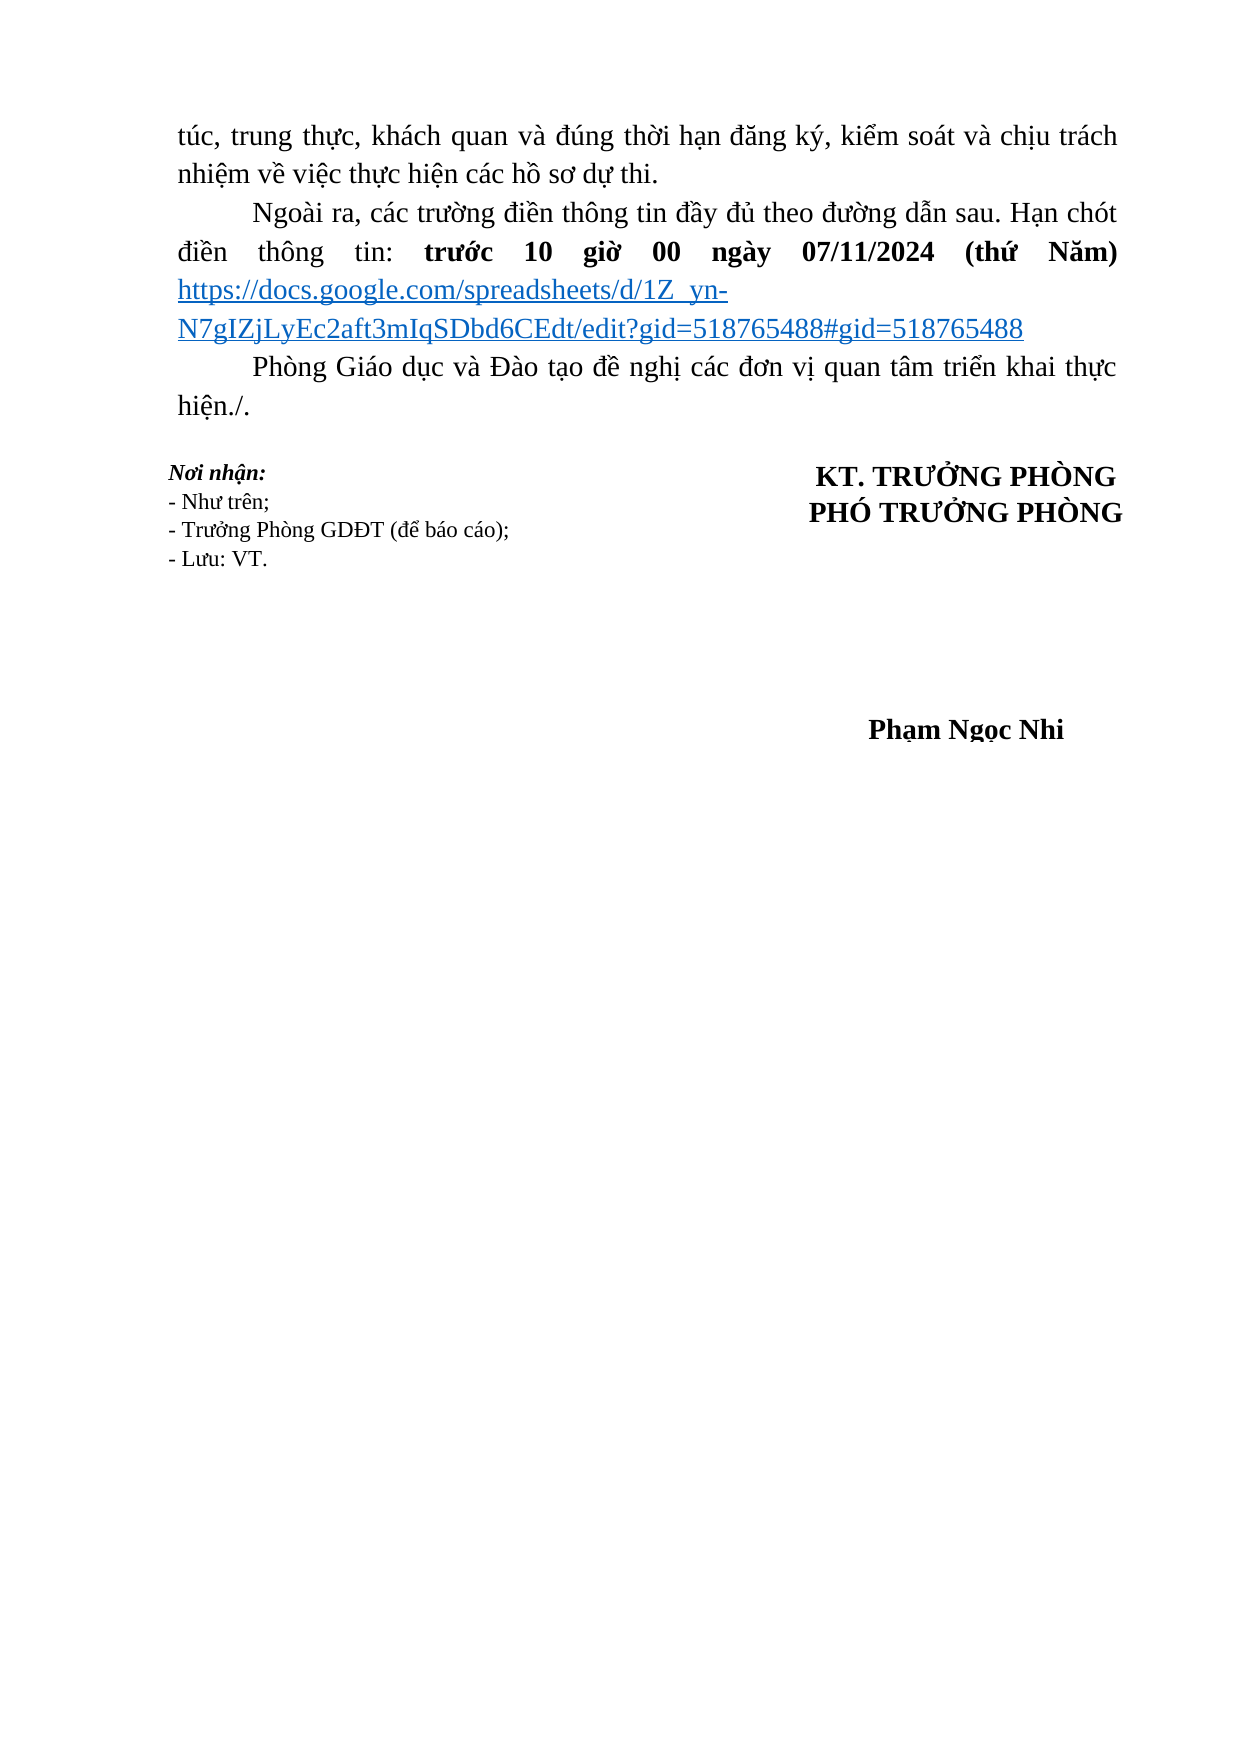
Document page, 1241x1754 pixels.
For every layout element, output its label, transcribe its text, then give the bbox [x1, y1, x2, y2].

text Phòng Giáo dục và Đào tạo đề nghị các đơn vị quan tâm triển khai thực hiện./. [177, 349, 1119, 421]
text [177, 118, 1119, 190]
text Ngoài ra, các trường điền thông tin đầy đủ theo đường dẫn sau. Hạn chót điền thông tin: trước 10 giờ 00 ngày 07/11/2024 (thứ Năm) https://docs.google.com/spreadsheets/d/1Z_yn-N7gIZjLyEc2aft3mIqSDbd6CEdt/edit?gid=518765488#gid=518765488 [177, 195, 1119, 344]
